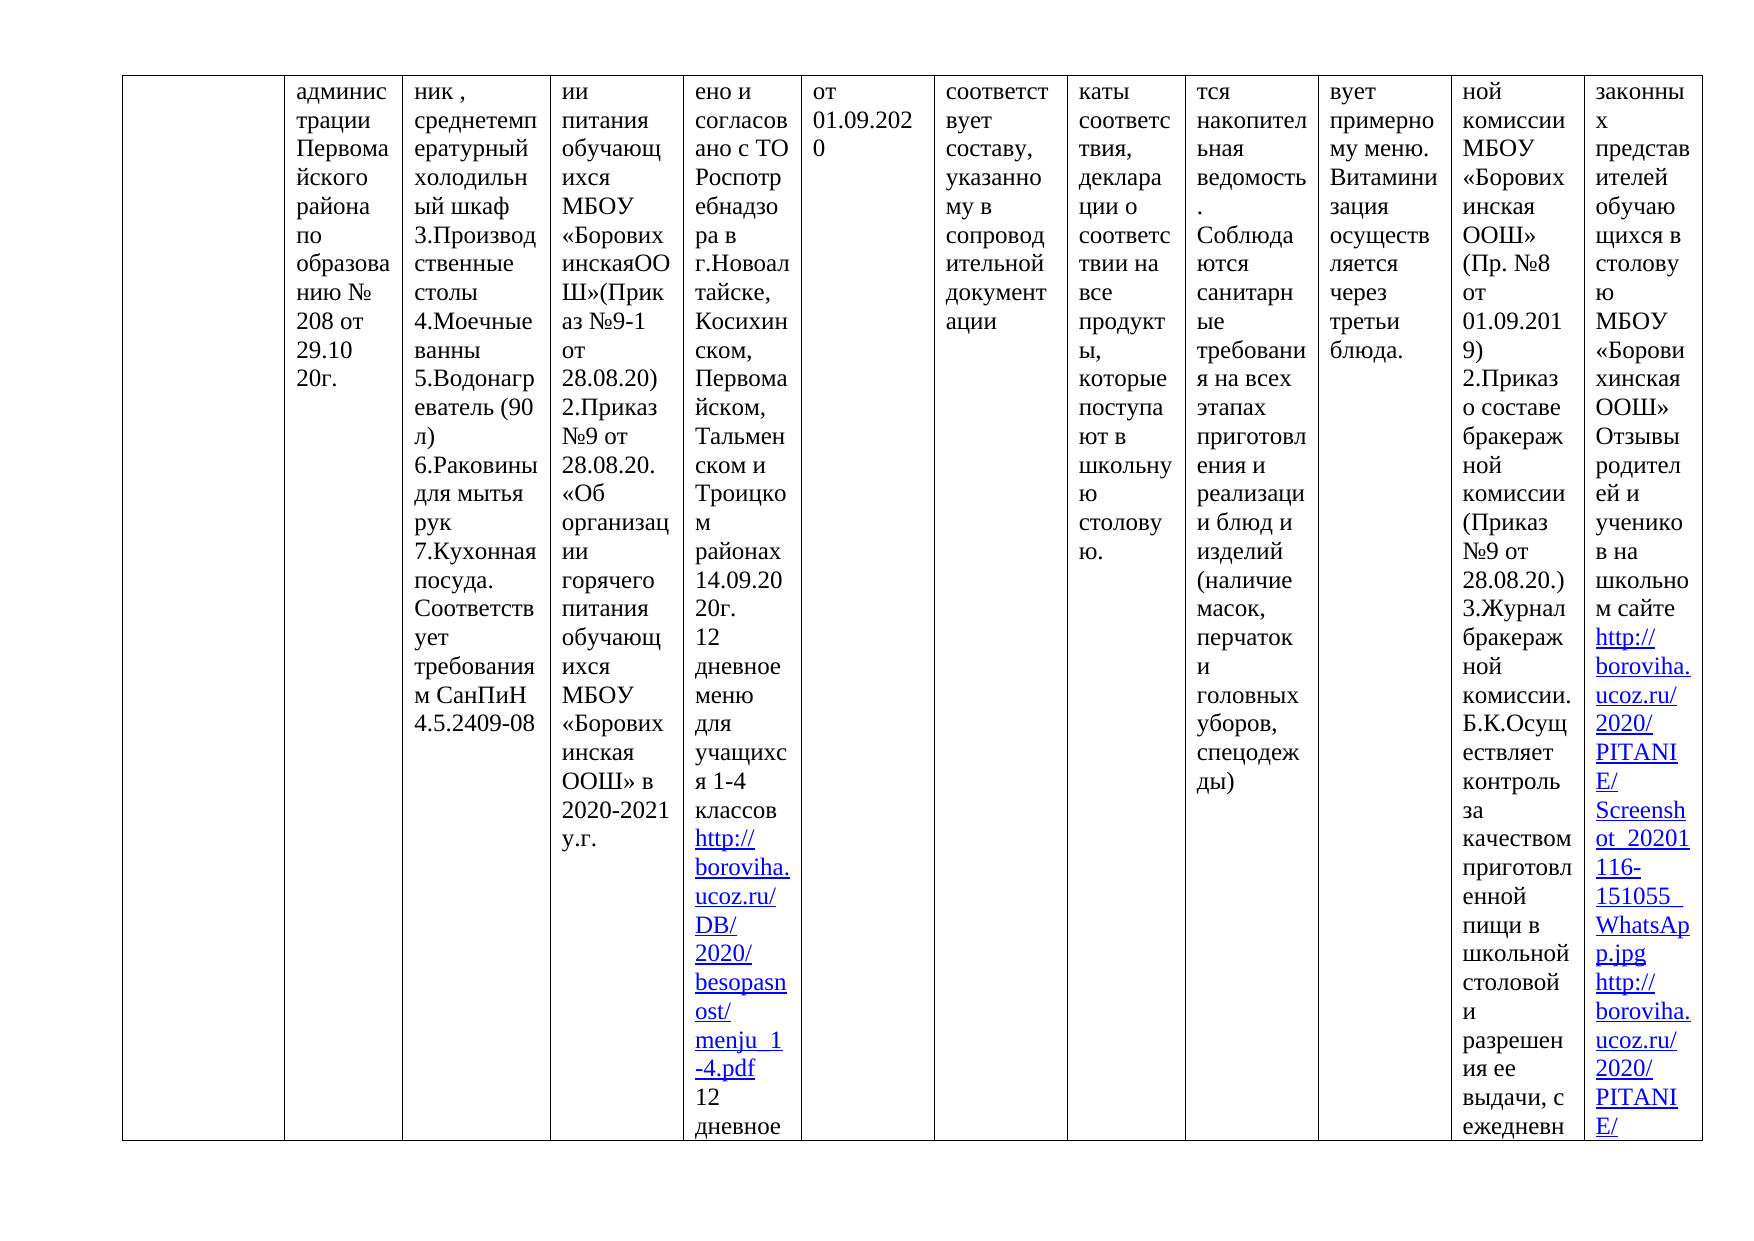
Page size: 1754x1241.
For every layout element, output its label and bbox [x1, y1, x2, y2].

table_cell [684, 76, 801, 1140]
table_cell [1068, 76, 1185, 1140]
table_cell [403, 76, 550, 1140]
table_cell [123, 76, 284, 1140]
table_cell [802, 76, 934, 1140]
table_cell [285, 76, 402, 1140]
table_cell [1585, 76, 1702, 1140]
table_cell [1452, 76, 1584, 1140]
table_cell [935, 76, 1067, 1140]
table_cell [1319, 76, 1451, 1140]
table_cell [551, 76, 683, 1140]
table_cell [1186, 76, 1318, 1140]
